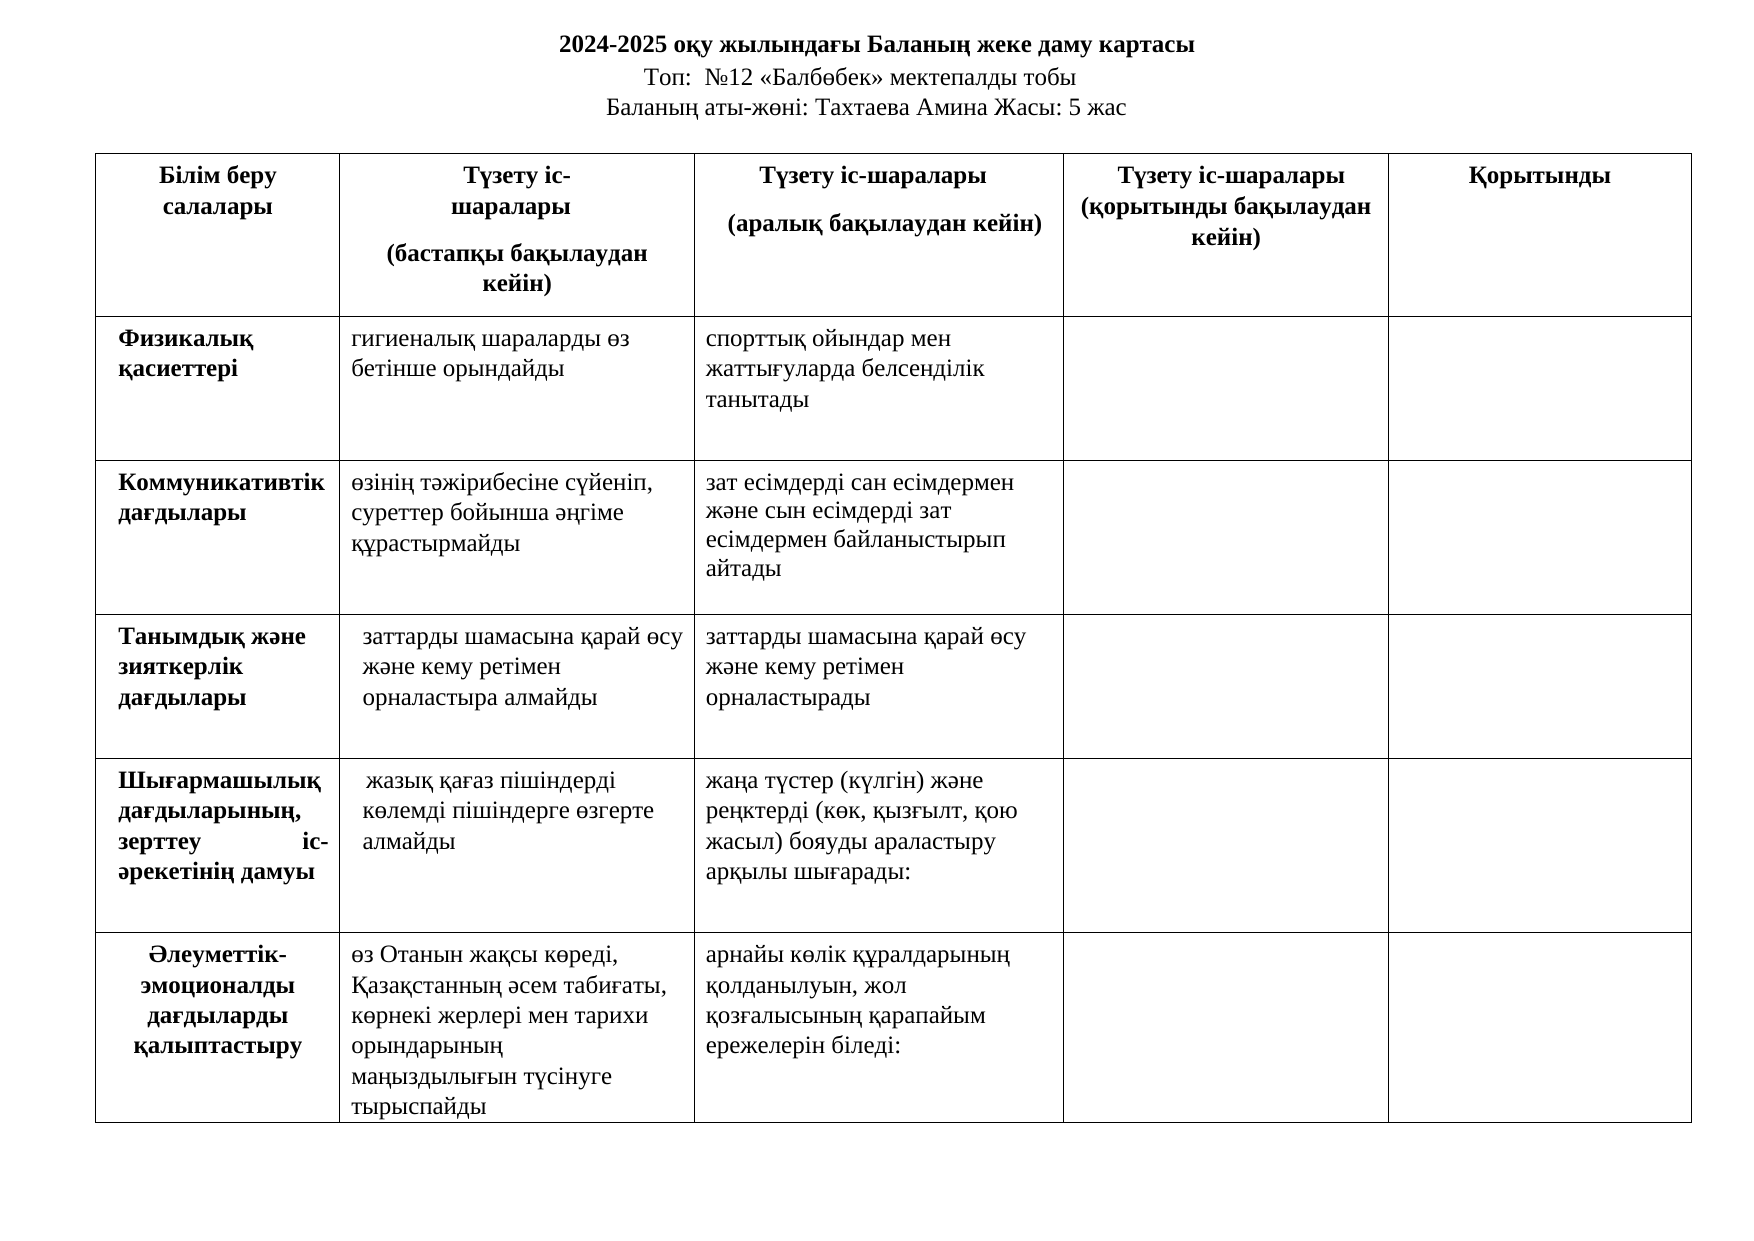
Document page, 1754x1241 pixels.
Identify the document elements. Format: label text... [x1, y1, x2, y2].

table_cell Әлеуметтік- эмоционалды дағдыларды қалыптастыру [96, 933, 339, 1122]
table_cell [1389, 461, 1691, 614]
table_header Қорытынды [1389, 154, 1691, 316]
table_cell Коммуникативтік дағдылары [96, 461, 339, 614]
table_cell өзінің тәжірибесіне сүйеніп, суреттер бойынша әңгіме құрастырмайды [340, 461, 694, 614]
table_header Түзету іс-шаралары (қорытынды бақылаудан кейін) [1064, 154, 1388, 316]
table_cell заттарды шамасына қарай өсу және кему ретімен орналастырады [695, 615, 1063, 758]
table_cell [1389, 615, 1691, 758]
table_cell [1389, 759, 1691, 932]
table_cell [1389, 933, 1691, 1122]
table_cell арнайы көлік құралдарының қолданылуын, жол қозғалысының қарапайым ережелерін біледі: [695, 933, 1063, 1122]
table_cell [1389, 317, 1691, 459]
table_cell өз Отанын жақсы көреді, Қазақстанның әсем табиғаты, көрнекі жерлері мен тарихи орындарының маңыздылығын түсінуге тырыспайды [340, 933, 694, 1122]
table_cell заттарды шамасына қарай өсу және кему ретімен орналастыра алмайды [340, 615, 694, 758]
table_cell жаңа түстер (күлгін) және реңктерді (көк, қызғылт, қою жасыл) бояуды араластыру арқылы шығарады: [695, 759, 1063, 932]
table_cell [1064, 461, 1388, 614]
table_cell [1064, 933, 1388, 1122]
table_cell зат есімдерді сан есімдермен және сын есімдерді зат есімдермен байланыстырып айтады [695, 461, 1063, 614]
table_cell [1064, 759, 1388, 932]
table_cell [1064, 615, 1388, 758]
table_cell гигиеналық шараларды өз бетінше орындайды [340, 317, 694, 459]
table_header Түзету іс-шаралары (бастапқы бақылаудан кейін) [340, 154, 694, 316]
table_cell спорттық ойындар мен жаттығуларда белсенділік танытады [695, 317, 1063, 459]
text 2024-2025 оқу жылындағы Баланың жеке даму картасы [118, 29, 1636, 58]
text Топ: №12 «Балбөбек» мектепалды тобы [118, 62, 1602, 91]
table_cell [1064, 317, 1388, 459]
text Баланың аты-жөні: Тахтаева Амина Жасы: 5 жас [118, 92, 1602, 121]
table_cell жазық қағаз пішіндерді көлемді пішіндерге өзгерте алмайды [340, 759, 694, 932]
table_cell Танымдық және зияткерлік дағдылары [96, 615, 339, 758]
table_header Түзету іс-шаралары (аралық бақылаудан кейін) [695, 154, 1063, 316]
table_cell Шығармашылық дағдыларының, зерттеу іс-әрекетінің дамуы [96, 759, 339, 932]
table_header Білім беру салалары [96, 154, 339, 316]
table_cell Физикалық қасиеттері [96, 317, 339, 459]
